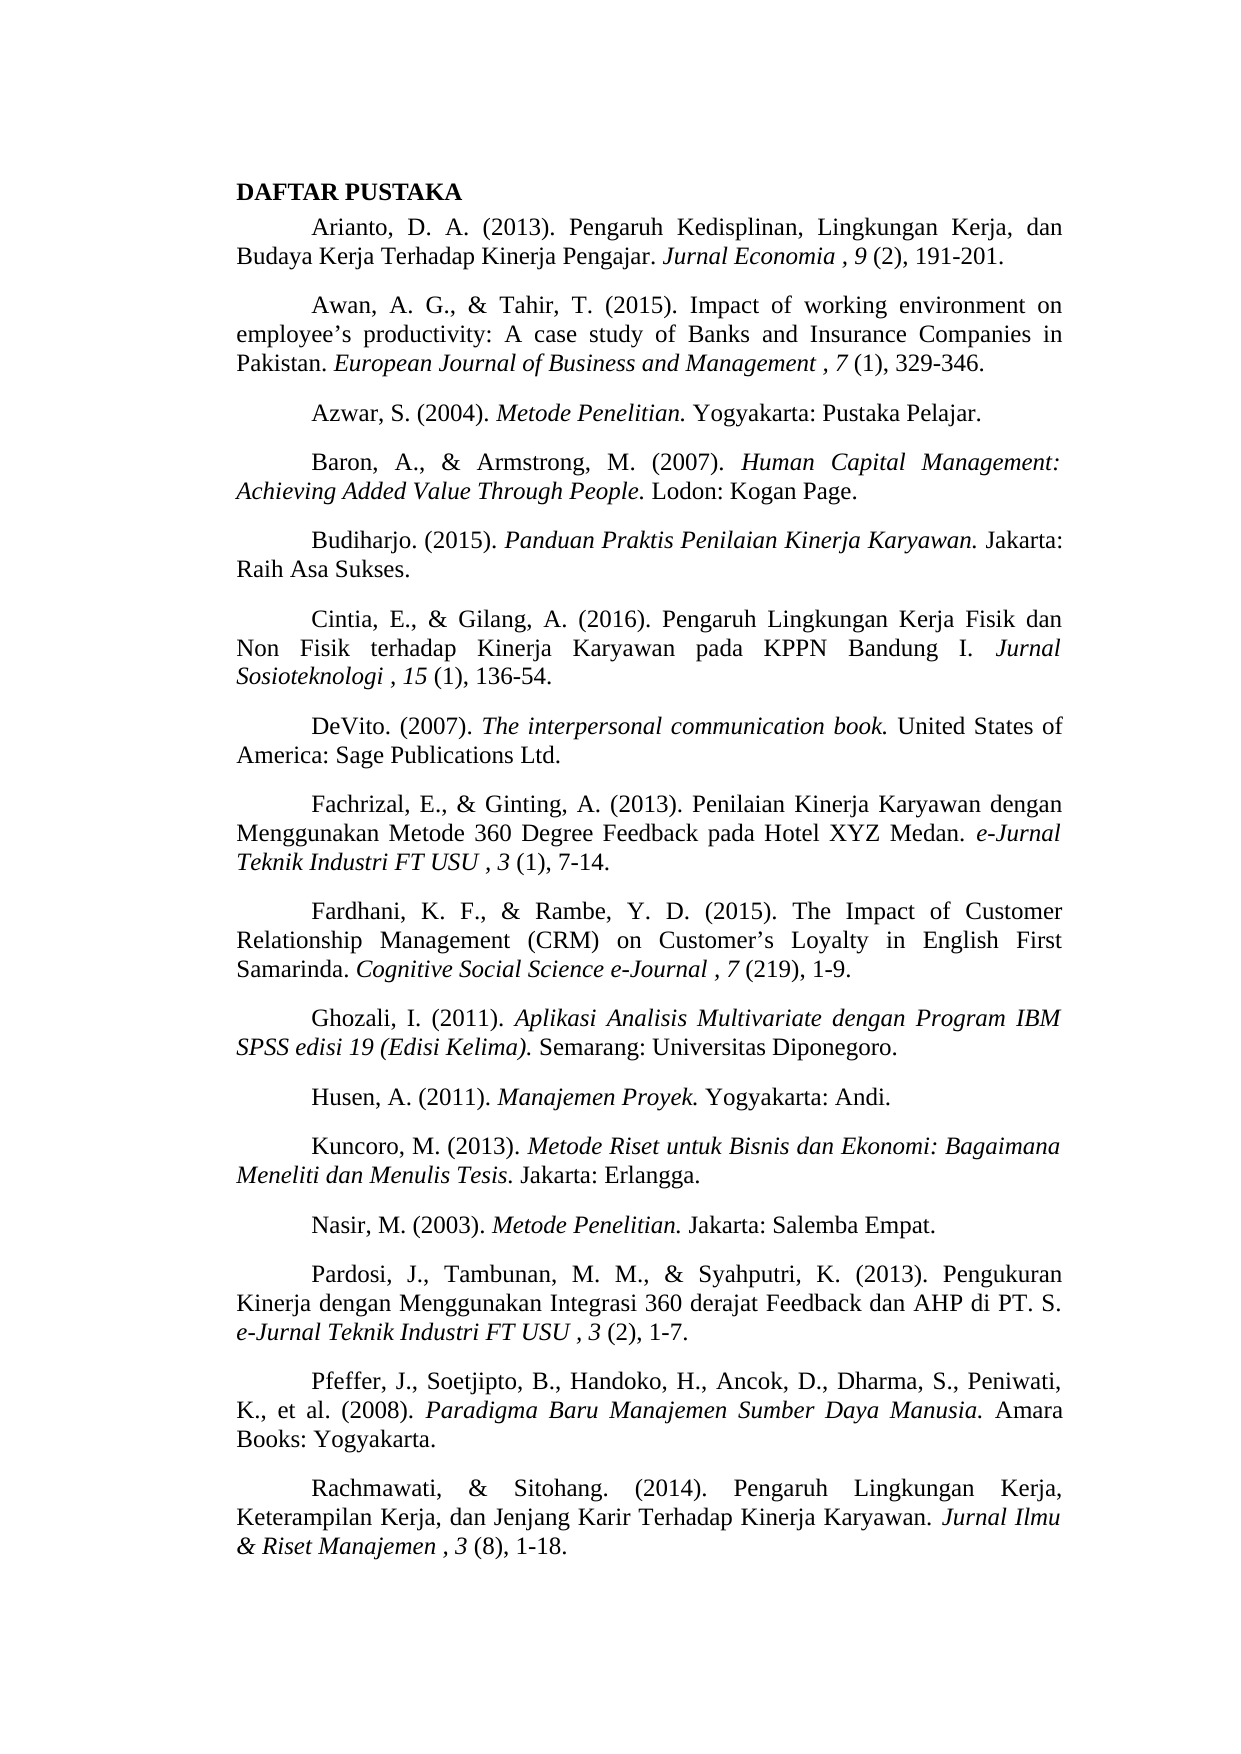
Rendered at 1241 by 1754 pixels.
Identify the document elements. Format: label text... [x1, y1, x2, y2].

text Kuncoro, M. (2013). Metode Riset untuk Bisnis dan Ekonomi: Bagaimana Meneliti dan Menulis Tesis. Jakarta: Erlangga. [236, 1131, 1063, 1189]
text DeVito. (2007). The interpersonal communication book. United States of America: Sage Publications Ltd. [236, 711, 1063, 768]
text Fardhani, K. F., & Rambe, Y. D. (2015). The Impact of Customer Relationship Management (CRM) on Customer’s Loyalty in English First Samarinda. Cognitive Social Science e-Journal , 7 (219), 1-9. [236, 896, 1063, 983]
text Budiharjo. (2015). Panduan Praktis Penilaian Kinerja Karyawan. Jakarta: Raih Asa Sukses. [236, 526, 1063, 583]
text Husen, A. (2011). Manajemen Proyek. Yogyakarta: Andi. [236, 1082, 1063, 1111]
subtitle DAFTAR PUSTAKA [236, 177, 1063, 206]
text Pardosi, J., Tambunan, M. M., & Syahputri, K. (2013). Pengukuran Kinerja dengan Menggunakan Integrasi 360 derajat Feedback dan AHP di PT. S. e-Jurnal Teknik Industri FT USU , 3 (2), 1-7. [236, 1259, 1063, 1346]
text Arianto, D. A. (2013). Pengaruh Kedisplinan, Lingkungan Kerja, dan Budaya Kerja Terhadap Kinerja Pengajar. Jurnal Economia , 9 (2), 191-201. [236, 212, 1063, 270]
text Baron, A., & Armstrong, M. (2007). Human Capital Management: Achieving Added Value Through People. Lodon: Kogan Page. [236, 447, 1063, 505]
text Rachmawati, & Sitohang. (2014). Pengaruh Lingkungan Kerja, Keterampilan Kerja, dan Jenjang Karir Terhadap Kinerja Karyawan. Jurnal Ilmu & Riset Manajemen , 3 (8), 1-18. [236, 1473, 1063, 1560]
text Awan, A. G., & Tahir, T. (2015). Impact of working environment on employee’s productivity: A case study of Banks and Insurance Companies in Pakistan. European Journal of Business and Management , 7 (1), 329-346. [236, 291, 1063, 377]
text Fachrizal, E., & Ginting, A. (2013). Penilaian Kinerja Karyawan dengan Menggunakan Metode 360 Degree Feedback pada Hotel XYZ Medan. e-Jurnal Teknik Industri FT USU , 3 (1), 7-14. [236, 789, 1063, 876]
text Ghozali, I. (2011). Aplikasi Analisis Multivariate dengan Program IBM SPSS edisi 19 (Edisi Kelima). Semarang: Universitas Diponegoro. [236, 1003, 1063, 1061]
text Pfeffer, J., Soetjipto, B., Handoko, H., Ancok, D., Dharma, S., Peniwati, K., et al. (2008). Paradigma Baru Manajemen Sumber Daya Manusia. Amara Books: Yogyakarta. [236, 1366, 1063, 1453]
text Azwar, S. (2004). Metode Penelitian. Yogyakarta: Pustaka Pelajar. [236, 398, 1063, 426]
text Nasir, M. (2003). Metode Penelitian. Jakarta: Salemba Empat. [236, 1210, 1063, 1238]
text Cintia, E., & Gilang, A. (2016). Pengaruh Lingkungan Kerja Fisik dan Non Fisik terhadap Kinerja Karyawan pada KPPN Bandung I. Jurnal Sosioteknologi , 15 (1), 136-54. [236, 604, 1063, 690]
